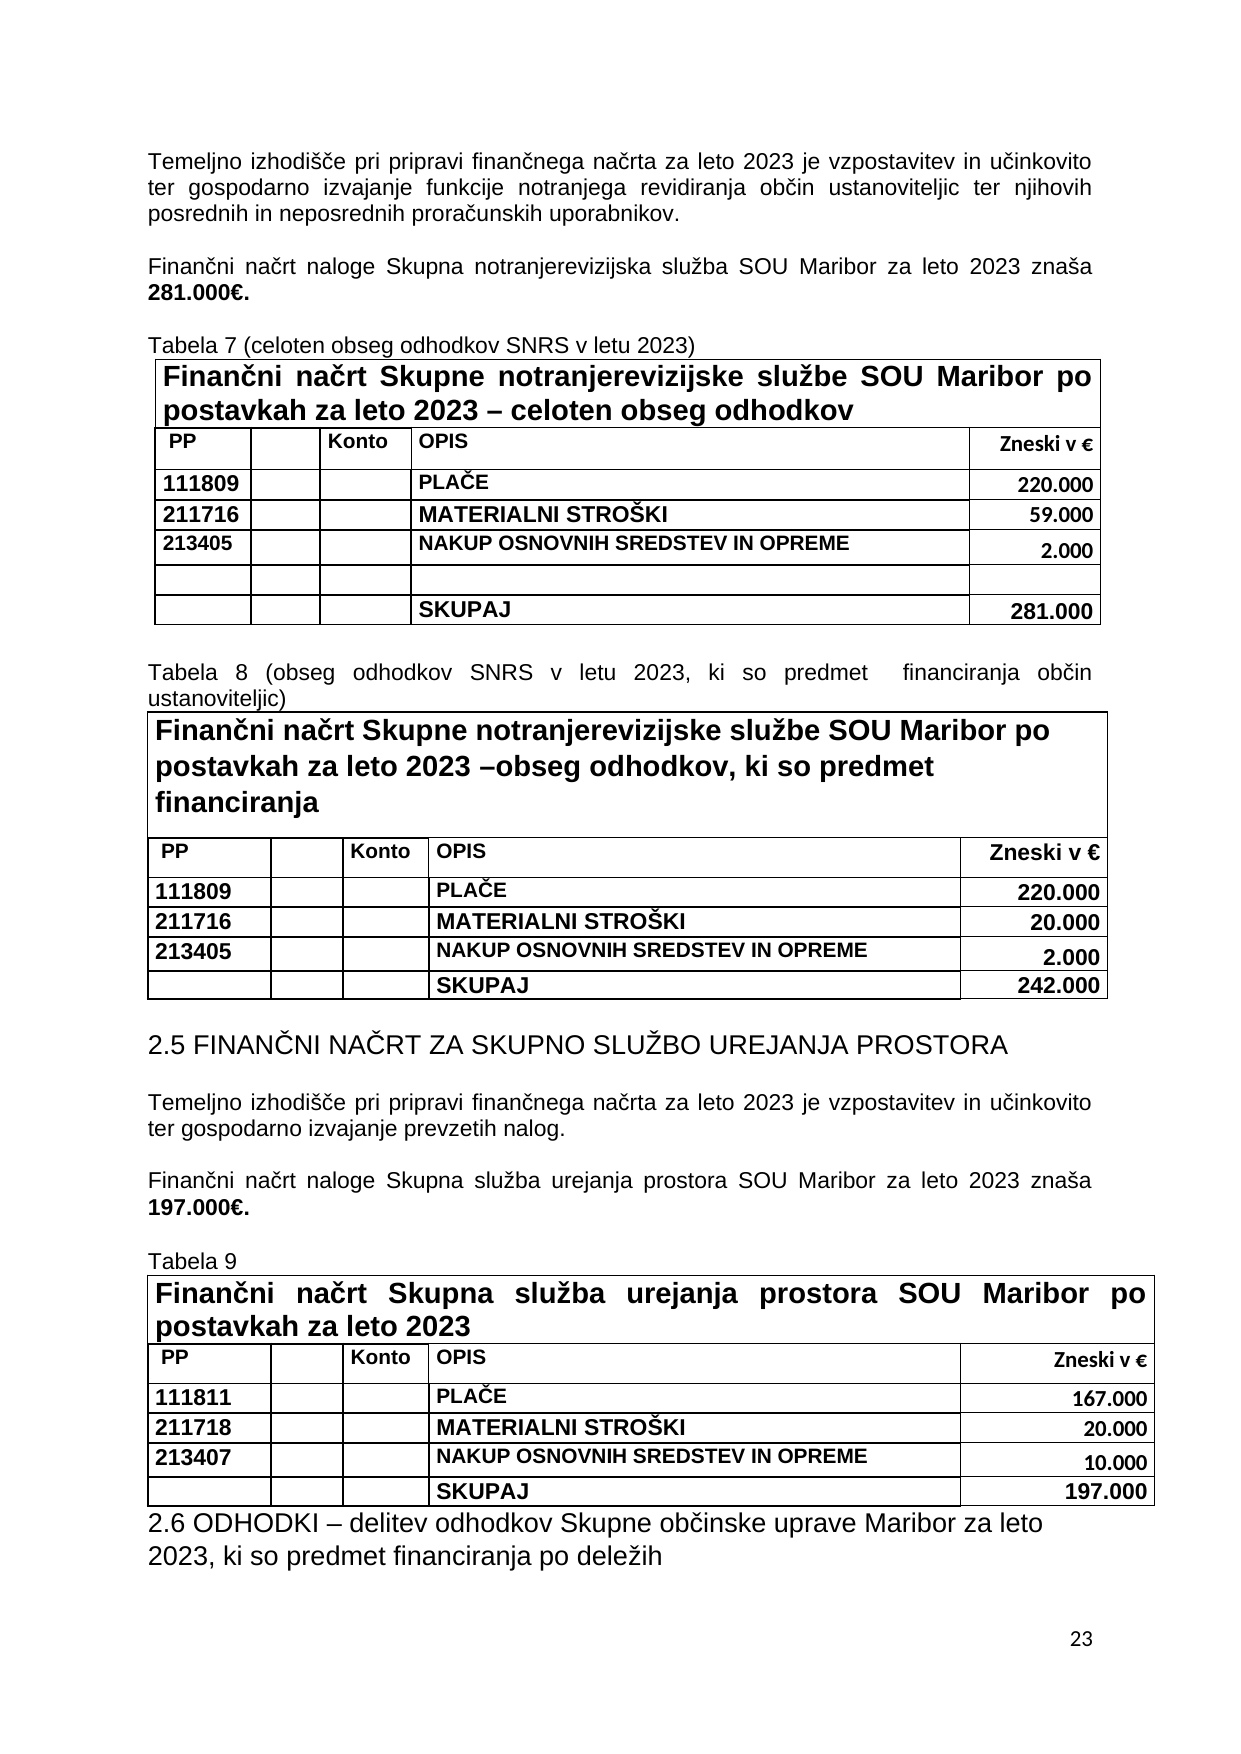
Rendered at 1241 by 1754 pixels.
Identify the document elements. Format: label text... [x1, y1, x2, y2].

table_header Finančni načrt Skupna služba urejanja prostora SOU Maribor po postavkah za leto 2023 [148, 1276, 1154, 1343]
table_cell 211716 [149, 908, 270, 936]
table_cell Zneski v € [961, 1344, 1154, 1383]
table_cell 2.000 [961, 937, 1107, 970]
table_cell [344, 1384, 428, 1412]
table_cell [252, 429, 319, 468]
text Tabela 9 [148, 1248, 1093, 1274]
table_cell NAKUP OSNOVNIH SREDSTEV IN OPREME [430, 938, 960, 970]
table_cell Zneski v € [970, 428, 1100, 468]
table_cell SKUPAJ [412, 596, 969, 624]
table_cell Zneski v € [961, 838, 1107, 877]
subtitle 2.6 ODHODKI – delitev odhodkov Skupne občinske uprave Maribor za leto 2023, ki so predmet financiranja po deležih [148, 1507, 1093, 1572]
table_cell OPIS [412, 428, 969, 468]
table_cell 220.000 [961, 878, 1107, 906]
table_cell [344, 908, 428, 936]
table_cell [344, 972, 428, 998]
text 2.5 FINANČNI NAČRT ZA SKUPNO SLUŽBO UREJANJA PROSTORA [148, 1029, 1093, 1060]
table_cell MATERIALNI STROŠKI [430, 908, 960, 936]
table_cell PLAČE [430, 878, 960, 906]
table_cell [412, 566, 969, 594]
text Temeljno izhodišče pri pripravi finančnega načrta za leto 2023 je vzpostavitev in učinkovito ter gospodarno izvajanje funkcije notranjega revidiranja občin ustanoviteljic ter njihovih posrednih in neposrednih proračunskih uporabnikov. [148, 148, 1093, 227]
table_cell [252, 566, 319, 594]
table_cell PP [149, 839, 270, 877]
table_cell [321, 470, 410, 498]
table_cell MATERIALNI STROŠKI [412, 501, 969, 528]
table_cell 281.000 [970, 595, 1100, 624]
table_cell [272, 1414, 342, 1442]
table_cell [252, 596, 319, 624]
text Tabela 7 (celoten obseg odhodkov SNRS v letu 2023) [148, 332, 1093, 358]
table_cell 213405 [156, 531, 250, 564]
table_cell PLAČE [430, 1384, 960, 1412]
table_cell [321, 531, 410, 564]
table_header Finančni načrt Skupne notranjerevizijske službe SOU Maribor po postavkah za leto 2023 – celoten obseg odhodkov [156, 360, 1100, 427]
table_cell [321, 566, 410, 594]
table_cell [344, 878, 428, 906]
table_cell 220.000 [970, 470, 1100, 498]
table_cell Konto [321, 429, 411, 468]
table_cell 213405 [149, 938, 270, 970]
table_cell 111809 [149, 878, 270, 906]
table_cell 197.000 [961, 1477, 1154, 1504]
table_cell PP [149, 1345, 270, 1383]
text Temeljno izhodišče pri pripravi finančnega načrta za leto 2023 je vzpostavitev in učinkovito ter gospodarno izvajanje prevzetih nalog. [148, 1088, 1093, 1141]
table_cell 211716 [156, 501, 250, 528]
table_cell [272, 1384, 342, 1412]
table_cell NAKUP OSNOVNIH SREDSTEV IN OPREME [430, 1444, 960, 1476]
table_cell 2.000 [970, 530, 1100, 564]
table_cell [321, 596, 410, 624]
table_cell 59.000 [970, 500, 1100, 528]
table_cell OPIS [429, 1344, 960, 1383]
table_cell [272, 938, 342, 970]
table_cell [149, 1478, 270, 1504]
table_cell [970, 565, 1100, 594]
table_cell [272, 878, 342, 906]
table_cell [272, 1478, 342, 1504]
table_cell 211718 [149, 1414, 270, 1442]
table_cell [272, 1444, 342, 1476]
table_cell 111809 [156, 470, 250, 498]
table_cell 213407 [149, 1444, 270, 1476]
text Finančni načrt naloge Skupna služba urejanja prostora SOU Maribor za leto 2023 znaša 197.000€. [148, 1167, 1093, 1220]
table_cell [272, 972, 342, 998]
table_cell 20.000 [961, 907, 1107, 936]
table_cell SKUPAJ [430, 1478, 960, 1504]
table_cell OPIS [429, 838, 960, 877]
text Tabela 8 (obseg odhodkov SNRS v letu 2023, ki so predmet financiranja občin ustanoviteljic) [148, 659, 1093, 711]
table_header Finančni načrt Skupne notranjerevizijske službe SOU Maribor po postavkah za leto 2023 –obseg odhodkov, ki so predmet financiranja [148, 713, 1107, 837]
table_cell [344, 1478, 428, 1504]
text Finančni načrt naloge Skupna notranjerevizijska služba SOU Maribor za leto 2023 znaša 281.000€. [148, 253, 1093, 306]
table_cell [156, 596, 250, 624]
table_cell [272, 908, 342, 936]
table_cell 10.000 [961, 1443, 1154, 1476]
table_cell SKUPAJ [430, 972, 960, 998]
table_cell [149, 972, 270, 998]
table_cell [344, 1414, 428, 1442]
table_cell [272, 839, 342, 877]
table_cell [321, 501, 410, 528]
table_cell PLAČE [412, 470, 969, 498]
table_cell 167.000 [961, 1384, 1154, 1412]
table_cell Konto [344, 1345, 428, 1383]
table_cell Konto [344, 839, 428, 877]
table_cell 242.000 [961, 971, 1107, 998]
table_cell [344, 938, 428, 970]
table_cell NAKUP OSNOVNIH SREDSTEV IN OPREME [412, 531, 969, 564]
table_cell [344, 1444, 428, 1476]
table_cell [156, 566, 250, 594]
table_cell [272, 1345, 342, 1383]
table_cell [252, 531, 319, 564]
table_cell [252, 501, 319, 528]
table_cell PP [156, 429, 250, 468]
table_cell [252, 470, 319, 498]
table_cell 20.000 [961, 1413, 1154, 1442]
table_cell 111811 [149, 1384, 270, 1412]
table_cell MATERIALNI STROŠKI [430, 1414, 960, 1442]
